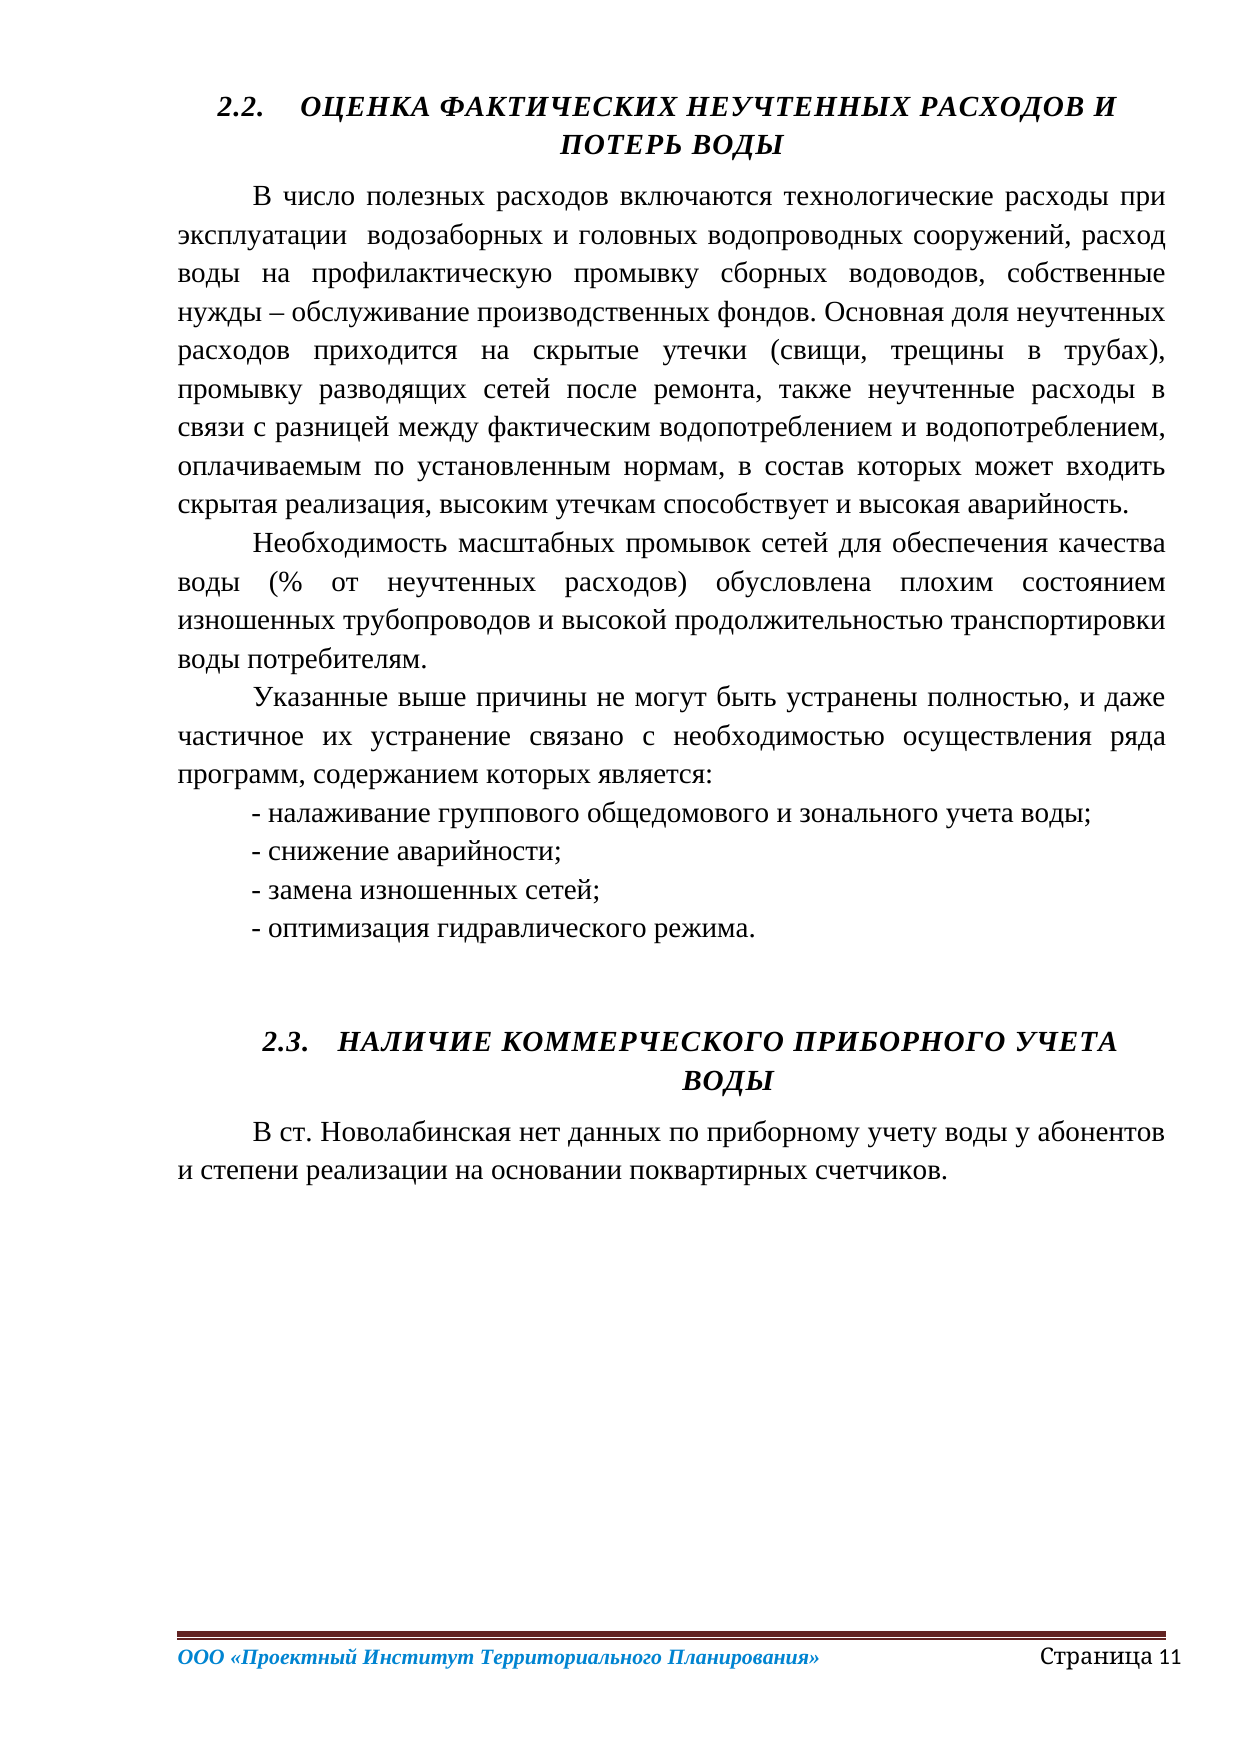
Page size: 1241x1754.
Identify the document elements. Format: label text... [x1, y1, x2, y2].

text - оптимизация гидравлического режима. [177, 911, 1166, 944]
text - снижение аварийности; [177, 833, 1166, 867]
text - налаживание группового общедомового и зонального учета воды; [177, 795, 1166, 828]
list Наличие коммерческого приборного учета воды [214, 1024, 1166, 1096]
text В число полезных расходов включаются технологические расходы при эксплуатации водозаборных и головных водопроводных сооружений, расход воды на профилактическую промывку сборных водоводов, собственные нужды – обслуживание производственных фондов. Основная доля неучтенных расходов приходится на скрытые утечки (свищи, трещины в трубах), промывку разводящих сетей после ремонта, также неучтенные расходы в связи с разницей между фактическим водопотреблением и водопотреблением, оплачиваемым по установленным нормам, в состав которых может входить скрытая реализация, высоким утечкам способствует и высокая аварийность. [177, 178, 1166, 520]
list Оценка фактических неучтенных расходов и потерь воды [168, 89, 1166, 161]
text Указанные выше причины не могут быть устранены полностью, и даже частичное их устранение связано с необходимостью осуществления ряда программ, содержанием которых является: [177, 679, 1166, 790]
text - замена изношенных сетей; [177, 872, 1166, 906]
text Необходимость масштабных промывок сетей для обеспечения качества воды (% от неучтенных расходов) обусловлена плохим состоянием изношенных трубопроводов и высокой продолжительностью транспортировки воды потребителям. [177, 525, 1166, 674]
text В ст. Новолабинская нет данных по приборному учету воды у абонентов и степени реализации на основании поквартирных счетчиков. [177, 1114, 1166, 1186]
